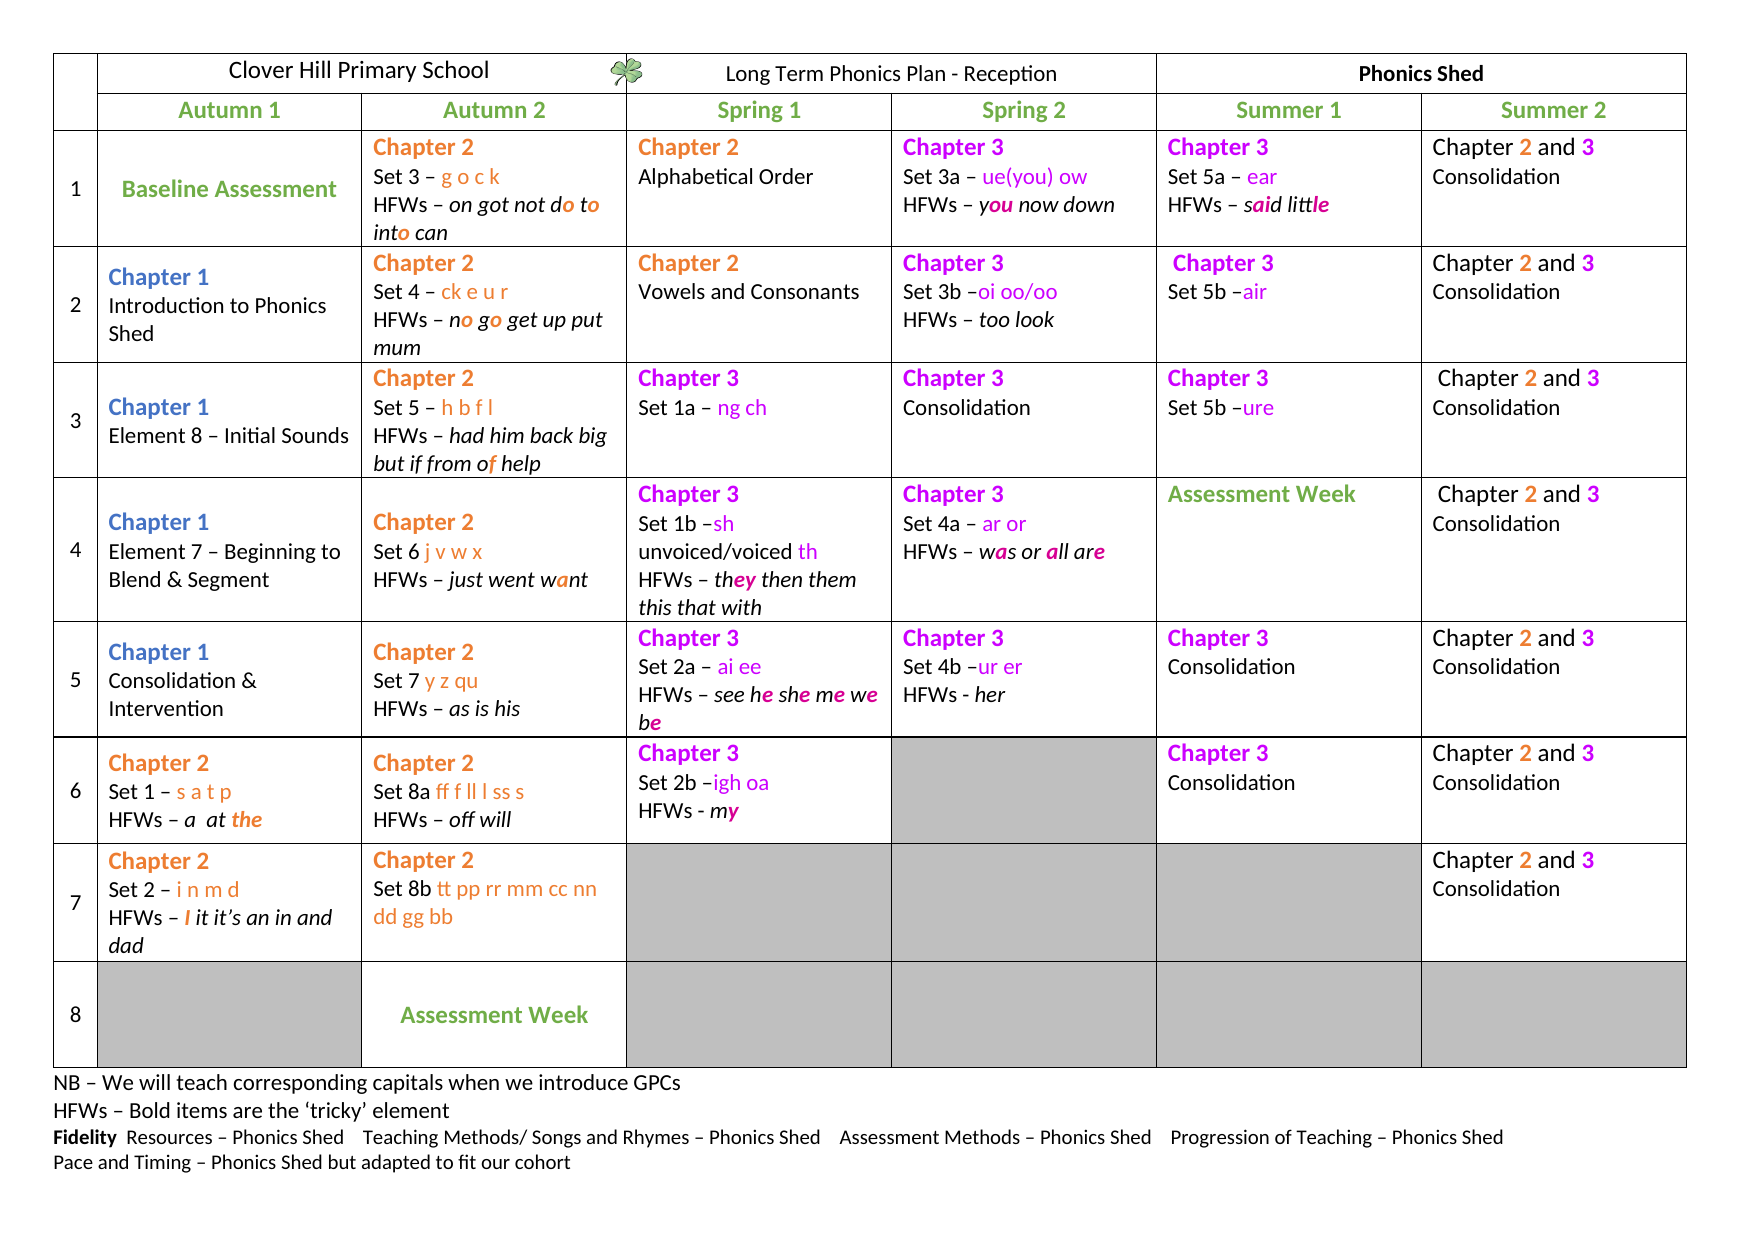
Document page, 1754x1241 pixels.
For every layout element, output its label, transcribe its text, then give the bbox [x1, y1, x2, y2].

table_cell Chapter 2 Set 7 y z qu HFWs – as is his [362, 622, 626, 736]
table_cell Chapter 2 and 3 Consolidation [1422, 622, 1686, 736]
table_cell [892, 738, 1156, 843]
table_cell Chapter 2 and 3 Consolidation [1422, 247, 1686, 362]
table_cell Chapter 3 Set 5b –ure [1157, 363, 1421, 477]
table_cell Spring 2 [892, 94, 1156, 130]
table_cell [892, 844, 1156, 961]
table_cell Chapter 3 Set 2b –igh oa HFWs - my [627, 738, 891, 843]
table_header [54, 54, 97, 130]
table_cell Summer 1 [1157, 94, 1421, 130]
table_cell 6 [54, 738, 97, 843]
table_cell Autumn 1 [98, 94, 361, 130]
table_cell Chapter 3 Set 2a – ai ee HFWs – see he she me we be [627, 622, 891, 736]
table_cell 5 [54, 622, 97, 736]
table_cell Chapter 2 and 3 Consolidation [1422, 844, 1686, 961]
text Fidelity Resources – Phonics Shed Teaching Methods/ Songs and Rhymes – Phonics Shed Assessment Methods – Phonics Shed Progression of Teaching – Phonics Shed [53, 1124, 1701, 1149]
table_cell Chapter 2 Set 5 – h b f l HFWs – had him back big but if from of help [362, 363, 626, 477]
table_cell 7 [54, 844, 97, 961]
table_cell [1157, 844, 1421, 961]
text Pace and Timing – Phonics Shed but adapted to fit our cohort [53, 1149, 1701, 1175]
table_header Phonics Shed [1157, 54, 1686, 93]
table_cell Autumn 2 [362, 94, 626, 130]
text HFWs – Bold items are the ‘tricky’ element [53, 1096, 1701, 1124]
table_header Clover Hill Primary School [98, 54, 626, 93]
table_cell [627, 962, 891, 1067]
table_cell Spring 1 [627, 94, 891, 130]
table_cell Chapter 2 and 3 Consolidation [1422, 131, 1686, 246]
table_cell Chapter 3 Set 5b –air [1157, 247, 1421, 362]
table_cell Chapter 2 Vowels and Consonants [627, 247, 891, 362]
table_cell Chapter 3 Consolidation [1157, 622, 1421, 736]
table_cell Chapter 3 Set 5a – ear HFWs – said little [1157, 131, 1421, 246]
table_cell [892, 962, 1156, 1067]
table_cell Chapter 2 Set 2 – i n m d HFWs – I it it’s an in and dad [98, 844, 361, 961]
table_cell 3 [54, 363, 97, 477]
table_cell [98, 962, 361, 1067]
text NB – We will teach corresponding capitals when we introduce GPCs [53, 1068, 1701, 1096]
table_cell Chapter 3 Set 1a – ng ch [627, 363, 891, 477]
table_cell Chapter 1 Element 8 – Initial Sounds [98, 363, 361, 477]
table_cell Chapter 2 Set 8b tt pp rr mm cc nn dd gg bb [362, 844, 626, 961]
table_cell Assessment Week [362, 962, 626, 1067]
table_cell Chapter 2 and 3 Consolidation [1422, 363, 1686, 477]
table_cell Chapter 2 Alphabetical Order [627, 131, 891, 246]
table_cell Chapter 3 Set 4b –ur er HFWs - her [892, 622, 1156, 736]
table_cell Chapter 2 Set 4 – ck e u r HFWs – no go get up put mum [362, 247, 626, 362]
table_cell Chapter 3 Consolidation [892, 363, 1156, 477]
table_cell 1 [54, 131, 97, 246]
table_cell [1422, 962, 1686, 1067]
table_cell Chapter 2 Set 6 j v w x HFWs – just went want [362, 478, 626, 621]
table_cell Chapter 3 Consolidation [1157, 738, 1421, 843]
table_cell Summer 2 [1422, 94, 1686, 130]
table_cell Chapter 2 Set 3 – g o c k HFWs – on got not do to into can [362, 131, 626, 246]
table_cell Chapter 1 Element 7 – Beginning to Blend & Segment [98, 478, 361, 621]
table_cell 8 [54, 962, 97, 1067]
table_cell Chapter 2 and 3 Consolidation [1422, 738, 1686, 843]
table_cell Chapter 1 Introduction to Phonics Shed [98, 247, 361, 362]
table_cell Chapter 2 Set 8a ff f ll l ss s HFWs – off will [362, 738, 626, 843]
table_cell 2 [54, 247, 97, 362]
table_cell Chapter 3 Set 3b –oi oo/oo HFWs – too look [892, 247, 1156, 362]
table_cell Chapter 3 Set 3a – ue(you) ow HFWs – you now down [892, 131, 1156, 246]
table_cell Chapter 3 Set 1b –sh unvoiced/voiced th HFWs – they then them this that with [627, 478, 891, 621]
table_header Long Term Phonics Plan - Reception [627, 54, 1156, 93]
table_cell Chapter 1 Consolidation & Intervention [98, 622, 361, 736]
table_cell Chapter 2 and 3 Consolidation [1422, 478, 1686, 621]
table_cell Chapter 3 Set 4a – ar or HFWs – was or all are [892, 478, 1156, 621]
table_cell Assessment Week [1157, 478, 1421, 621]
table_cell [627, 844, 891, 961]
table_cell 4 [54, 478, 97, 621]
table_cell Baseline Assessment [98, 131, 361, 246]
table_cell [1157, 962, 1421, 1067]
table_cell Chapter 2 Set 1 – s a t p HFWs – a at the [98, 738, 361, 843]
